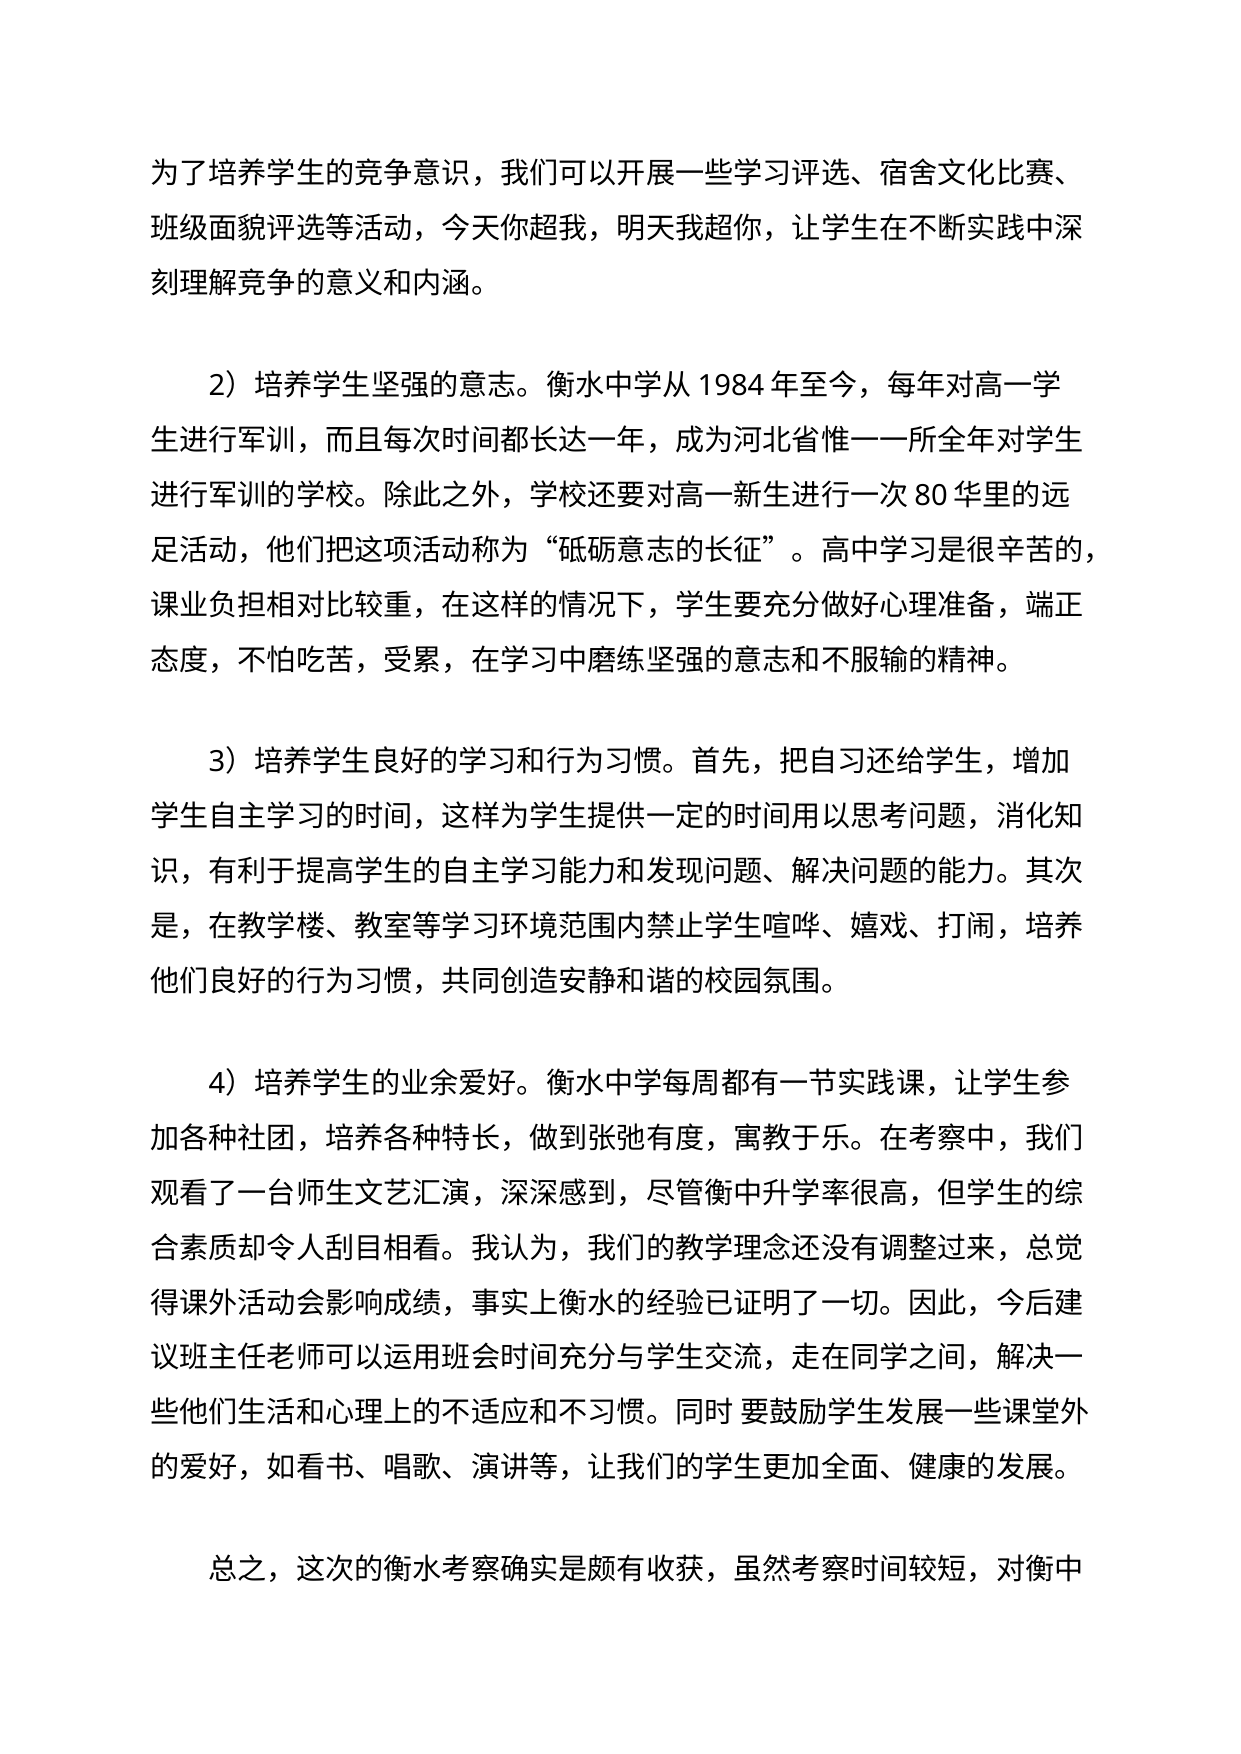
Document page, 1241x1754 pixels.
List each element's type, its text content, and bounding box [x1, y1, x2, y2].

text 4）培养学生的业余爱好。衡水中学每周都有一节实践课，让学生参加各种社团，培养各种特长，做到张弛有度，寓教于乐。在考察中，我们观看了一台师生文艺汇演，深深感到，尽管衡中升学率很高，但学生的综合素质却令人刮目相看。我认为，我们的教学理念还没有调整过来，总觉得课外活动会影响成绩，事实上衡水的经验已证明了一切。因此，今后建议班主任老师可以运用班会时间充分与学生交流，走在同学之间，解决一些他们生活和心理上的不适应和不习惯。同时 要鼓励学生发展一些课堂外的爱好，如看书、唱歌、演讲等，让我们的学生更加全面、健康的发展。 [150, 1059, 1090, 1486]
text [150, 1546, 1090, 1588]
text 3）培养学生良好的学习和行为习惯。首先，把自习还给学生，增加学生自主学习的时间，这样为学生提供一定的时间用以思考问题，消化知识，有利于提高学生的自主学习能力和发现问题、解决问题的能力。其次是，在教学楼、教室等学习环境范围内禁止学生喧哗、嬉戏、打闹，培养他们良好的行为习惯，共同创造安静和谐的校园氛围。 [150, 738, 1090, 1000]
text 2）培养学生坚强的意志。衡水中学从1984年至今，每年对高一学生进行军训，而且每次时间都长达一年，成为河北省惟一一所全年对学生进行军训的学校。除此之外，学校还要对高一新生进行一次80华里的远足活动，他们把这项活动称为“砥砺意志的长征”。高中学习是很辛苦的，课业负担相对比较重，在这样的情况下，学生要充分做好心理准备，端正态度，不怕吃苦，受累，在学习中磨练坚强的意志和不服输的精神。 [150, 362, 1090, 678]
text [150, 150, 1090, 302]
